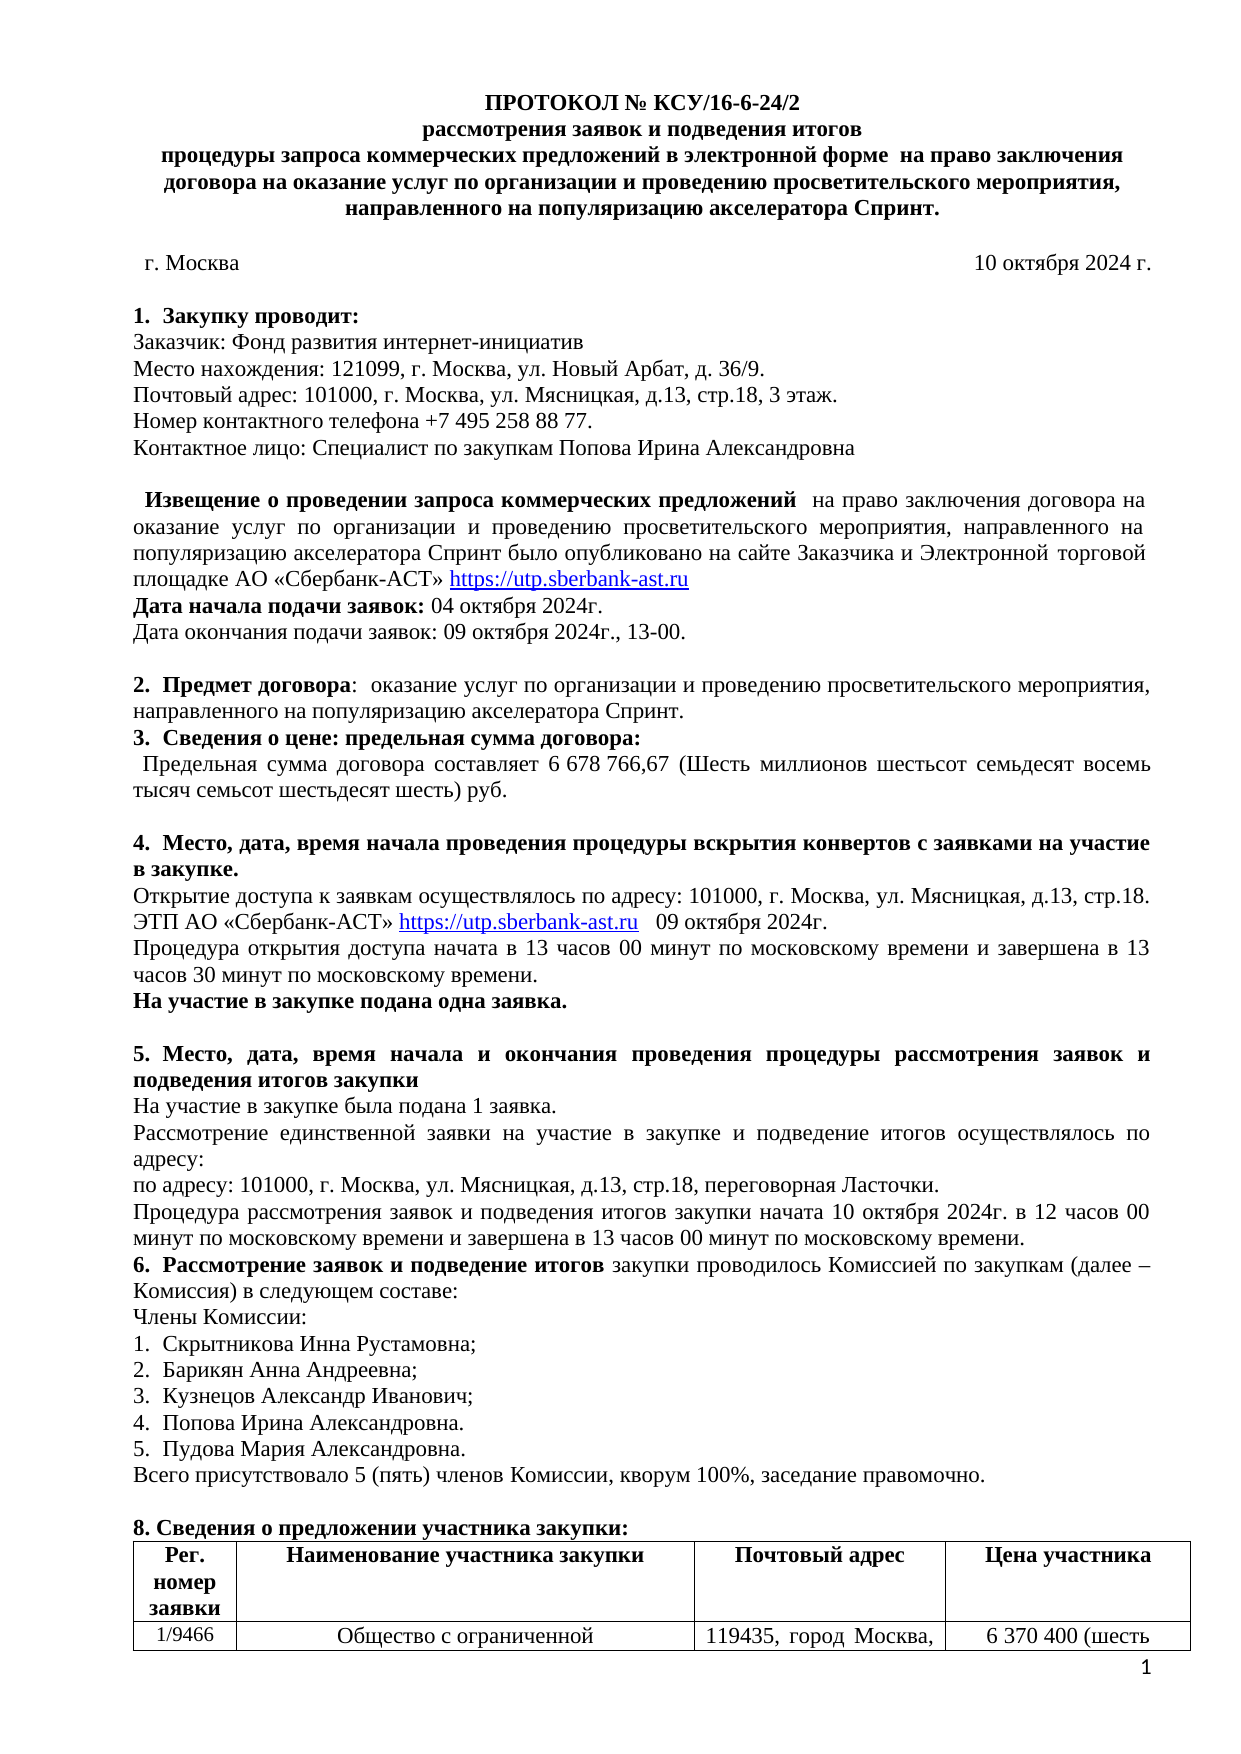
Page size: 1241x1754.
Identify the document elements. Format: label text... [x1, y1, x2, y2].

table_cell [695, 1622, 945, 1650]
text 8. Сведения о предложении участника закупки: [133, 1514, 1152, 1541]
list Кузнецов Александр Иванович; [133, 1382, 1152, 1409]
table_header 10 октября 2024 г. [657, 249, 1163, 276]
table_header Цена участника [946, 1542, 1190, 1621]
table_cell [946, 1622, 1190, 1650]
table_cell 1/9466 [134, 1622, 236, 1650]
list Место, дата, время начала и окончания проведения процедуры рассмотрения заявок и подведения итогов закупки [133, 1040, 1152, 1092]
text процедуры запроса коммерческих предложений в электронной форме на право заключения договора на оказание услуг по организации и проведению просветительского мероприятия, направленного на популяризацию акселератора Спринт. [133, 141, 1152, 220]
text Почтовый адрес: 101000, г. Москва, ул. Мясницкая, д.13, стр.18, 3 этаж. [133, 381, 1152, 407]
list Скрытникова Инна Рустамовна; [133, 1330, 1152, 1356]
list Закупку проводит: [133, 302, 1152, 328]
text рассмотрения заявок и подведения итогов [133, 115, 1152, 141]
text Контактное лицо: Специалист по закупкам Попова Ирина Александровна [133, 434, 1152, 460]
text Место нахождения: 121099, г. Москва, ул. Новый Арбат, д. 36/9. [133, 354, 1152, 381]
text Процедура рассмотрения заявок и подведения итогов закупки начата 10 октября 2024г. в 12 часов 00 минут по московскому времени и завершена в 13 часов 00 минут по московскому времени. [133, 1198, 1152, 1251]
text Дата начала подачи заявок: 04 октября 2024г. [133, 592, 1152, 618]
text Заказчик: Фонд развития интернет-инициатив [133, 328, 1152, 354]
list Предмет договора: оказание услуг по организации и проведению просветительского мероприятия, направленного на популяризацию акселератора Спринт. [133, 671, 1152, 723]
table_header Наименование участника закупки [237, 1542, 694, 1621]
text ПРОТОКОЛ № КСУ/16-6-24/2 [133, 89, 1152, 115]
text Процедура открытия доступа начата в 13 часов 00 минут по московскому времени и завершена в 13 часов 30 минут по московскому времени. [133, 934, 1152, 987]
list Попова Ирина Александровна. [133, 1409, 1152, 1435]
text Предельная сумма договора составляет 6 678 766,67 (Шесть миллионов шестьсот семьдесят восемь тысяч семьсот шестьдесят шесть) руб. [133, 750, 1152, 803]
table_header Рег. номер заявки [134, 1542, 236, 1621]
text Номер контактного телефона +7 495 258 88 77. [133, 407, 1152, 434]
list Сведения о цене: предельная сумма договора: [133, 723, 1152, 750]
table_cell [237, 1622, 694, 1650]
list Пудова Мария Александровна. [133, 1435, 1152, 1461]
list Рассмотрение заявок и подведение итогов закупки проводилось Комиссией по закупкам (далее – Комиссия) в следующем составе: [133, 1251, 1152, 1303]
text Извещение о проведении запроса коммерческих предложений на право заключения договора на оказание услуг по организации и проведению просветительского мероприятия, направленного на популяризацию акселератора Спринт было опубликовано на сайте Заказчика и Электронной торговой площадке АО «Сбербанк-АСТ» https://utp.sberbank-ast.ru [133, 486, 1146, 592]
text Рассмотрение единственной заявки на участие в закупке и подведение итогов осуществлялось по адресу: по адресу: 101000, г. Москва, ул. Мясницкая, д.13, стр.18, переговорная Ласточки. [133, 1119, 1152, 1198]
text Открытие доступа к заявкам осуществлялось по адресу: 101000, г. Москва, ул. Мясницкая, д.13, стр.18. ЭТП АО «Сбербанк-АСТ» https://utp.sberbank-ast.ru 09 октября 2024г. [133, 882, 1152, 934]
table_header Почтовый адрес [695, 1542, 945, 1621]
text На участие в закупке подана одна заявка. [133, 987, 1152, 1013]
text Всего присутствовало 5 (пять) членов Комиссии, кворум 100%, заседание правомочно. [133, 1461, 1152, 1488]
list Место, дата, время начала проведения процедуры вскрытия конвертов с заявками на участие в закупке. [133, 829, 1152, 882]
text На участие в закупке была подана 1 заявка. [133, 1092, 1152, 1119]
text Члены Комиссии: [133, 1303, 1152, 1330]
text Дата окончания подачи заявок: 09 октября 2024г., 13-00. [133, 618, 1152, 644]
list Барикян Анна Андреевна; [133, 1356, 1152, 1382]
table_header г. Москва [133, 249, 657, 276]
